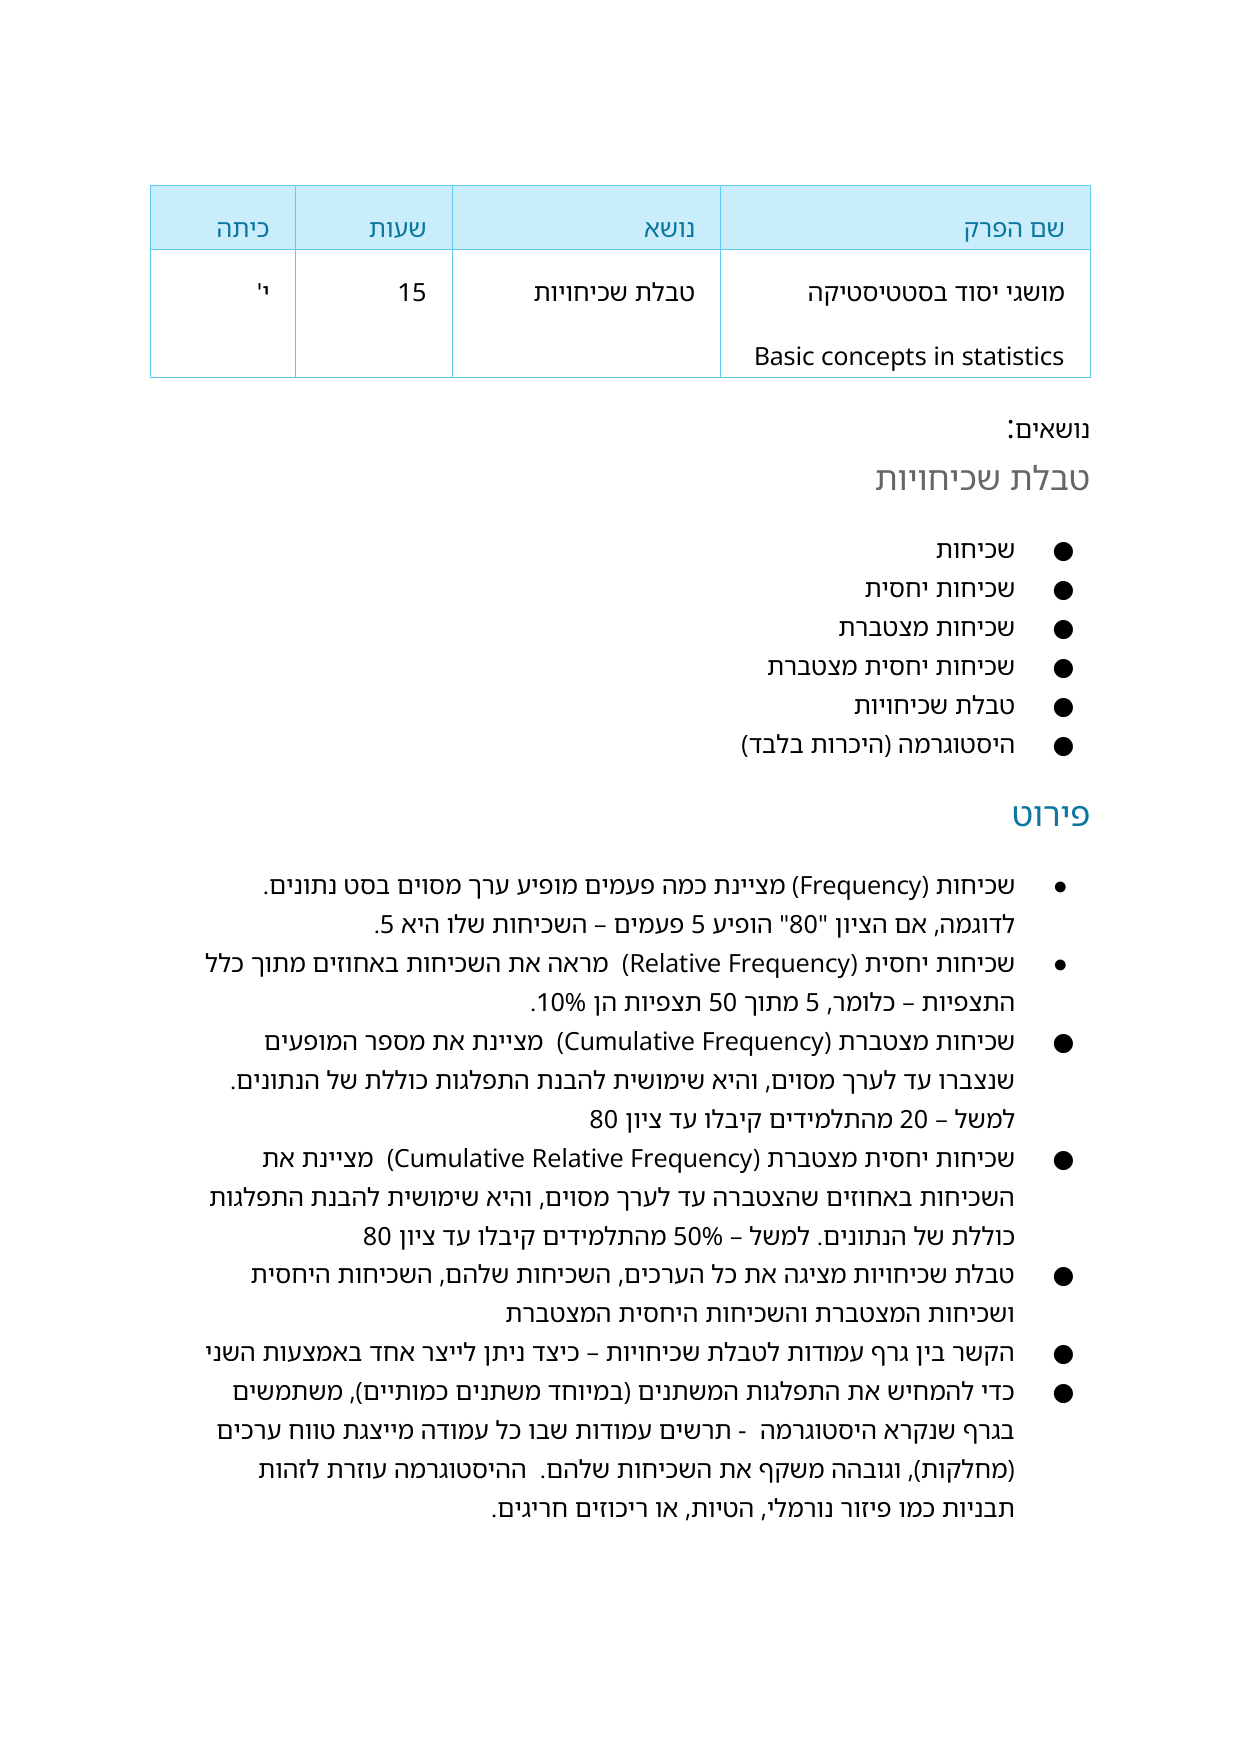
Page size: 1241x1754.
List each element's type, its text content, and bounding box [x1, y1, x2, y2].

table_cell 15 [296, 250, 452, 377]
list שכיחות יחסית (Relative Frequency) מראה את השכיחות באחוזים מתוך כלל התצפיות – כלומר, 5 מתוך 50 תצפיות הן 10%. [189, 946, 1053, 1018]
table_cell מושגי יסוד בסטטיסטיקה Basic concepts in statistics [721, 250, 1090, 377]
table_header כיתה [151, 186, 295, 249]
list כדי להמחיש את התפלגות המשתנים (במיוחד משתנים כמותיים), משתמשים בגרף שנקרא היסטוגרמה - תרשים עמודות שבו כל עמודה מייצגת טווח ערכים (מחלקות), וגובהה משקף את השכיחות שלהם. ההיסטוגרמה עוזרת לזהות תבניות כמו פיזור נורמלי, הטיות, או ריכוזים חריגים. [189, 1374, 1053, 1525]
list טבלת שכיחויות [246, 688, 1053, 722]
table_cell י' [151, 250, 295, 377]
table_header שעות [296, 186, 452, 249]
list שכיחות מצטברת [246, 610, 1053, 644]
text פירוט [150, 791, 1090, 836]
list שכיחות מצטברת (Cumulative Frequency) מציינת את מספר המופעים שנצברו עד לערך מסוים, והיא שימושית להבנת התפלגות כוללת של הנתונים. למשל – 20 מהתלמידים קיבלו עד ציון 80 [189, 1023, 1053, 1135]
list שכיחות יחסית מצטברת [246, 649, 1053, 683]
list שכיחות יחסית [246, 571, 1053, 605]
list טבלת שכיחויות מציגה את כל הערכים, השכיחות שלהם, השכיחות היחסית ושכיחות המצטברת והשכיחות היחסית המצטברת [189, 1257, 1053, 1330]
table_header נושא [453, 186, 720, 249]
list שכיחות [246, 532, 1053, 566]
table_header שם הפרק [721, 186, 1090, 249]
list שכיחות (Frequency) מציינת כמה פעמים מופיע ערך מסוים בסט נתונים. לדוגמה, אם הציון "80" הופיע 5 פעמים – השכיחות שלו היא 5. [189, 868, 1053, 941]
list הקשר בין גרף עמודות לטבלת שכיחויות – כיצד ניתן לייצר אחד באמצעות השני [189, 1335, 1053, 1369]
text נושאים: טבלת שכיחויות [150, 403, 1090, 500]
list שכיחות יחסית מצטברת (Cumulative Relative Frequency) מציינת את השכיחות באחוזים שהצטברה עד לערך מסוים, והיא שימושית להבנת התפלגות כוללת של הנתונים. למשל – 50% מהתלמידים קיבלו עד ציון 80 [189, 1140, 1053, 1252]
list היסטוגרמה (היכרות בלבד) [246, 727, 1053, 761]
table_cell טבלת שכיחויות [453, 250, 720, 377]
